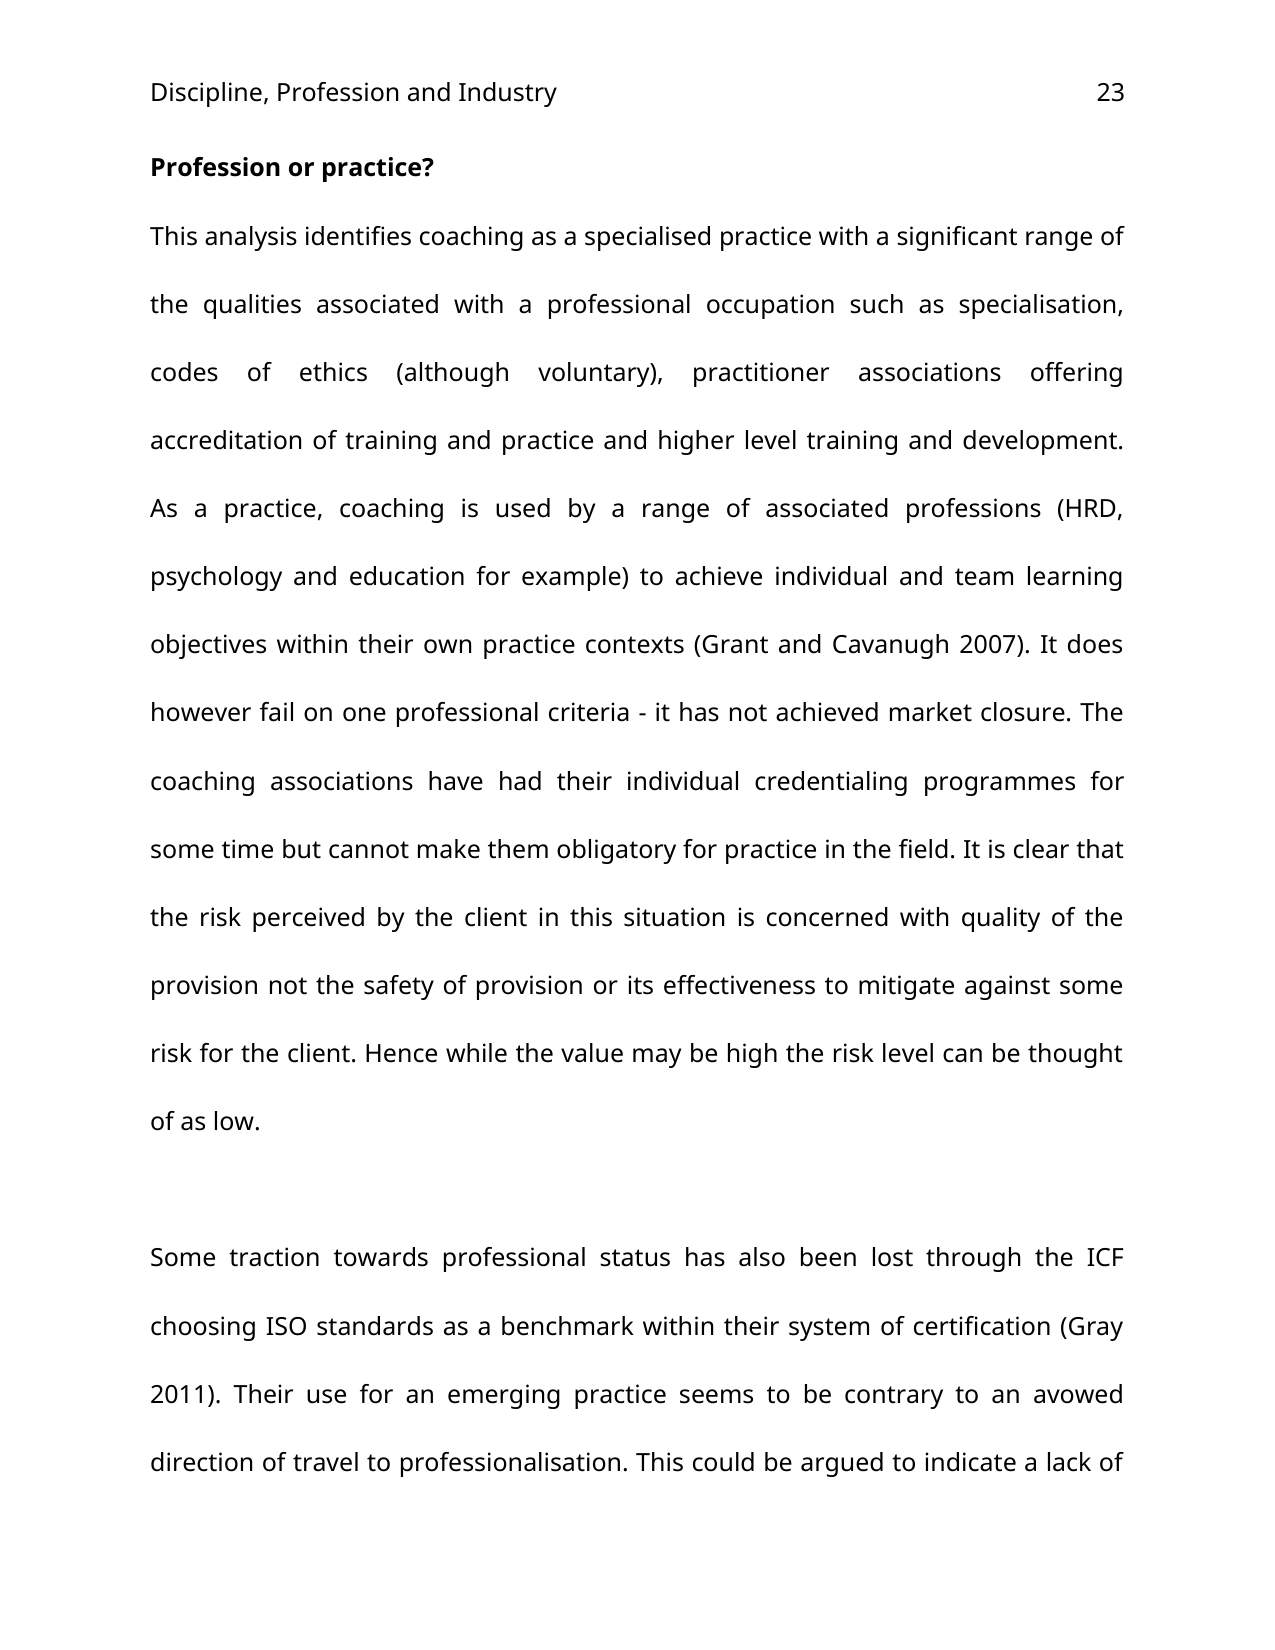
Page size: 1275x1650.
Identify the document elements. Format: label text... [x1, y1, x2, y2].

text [150, 1240, 1125, 1478]
text This analysis identifies coaching as a specialised practice with a significant range of the qualities associated with a professional occupation such as specialisation, codes of ethics (although voluntary), practitioner associations offering accreditation of training and practice and higher level training and development. As a practice, coaching is used by a range of associated professions (HRD, psychology and education for example) to achieve individual and team learning objectives within their own practice contexts (Grant and Cavanugh 2007). It does however fail on one professional criteria - it has not achieved market closure. The coaching associations have had their individual credentialing programmes for some time but cannot make them obligatory for practice in the field. It is clear that the risk perceived by the client in this situation is concerned with quality of the provision not the safety of provision or its effectiveness to mitigate against some risk for the client. Hence while the value may be high the risk level can be thought of as low. [150, 218, 1125, 1138]
text Profession or practice? [150, 150, 1125, 184]
